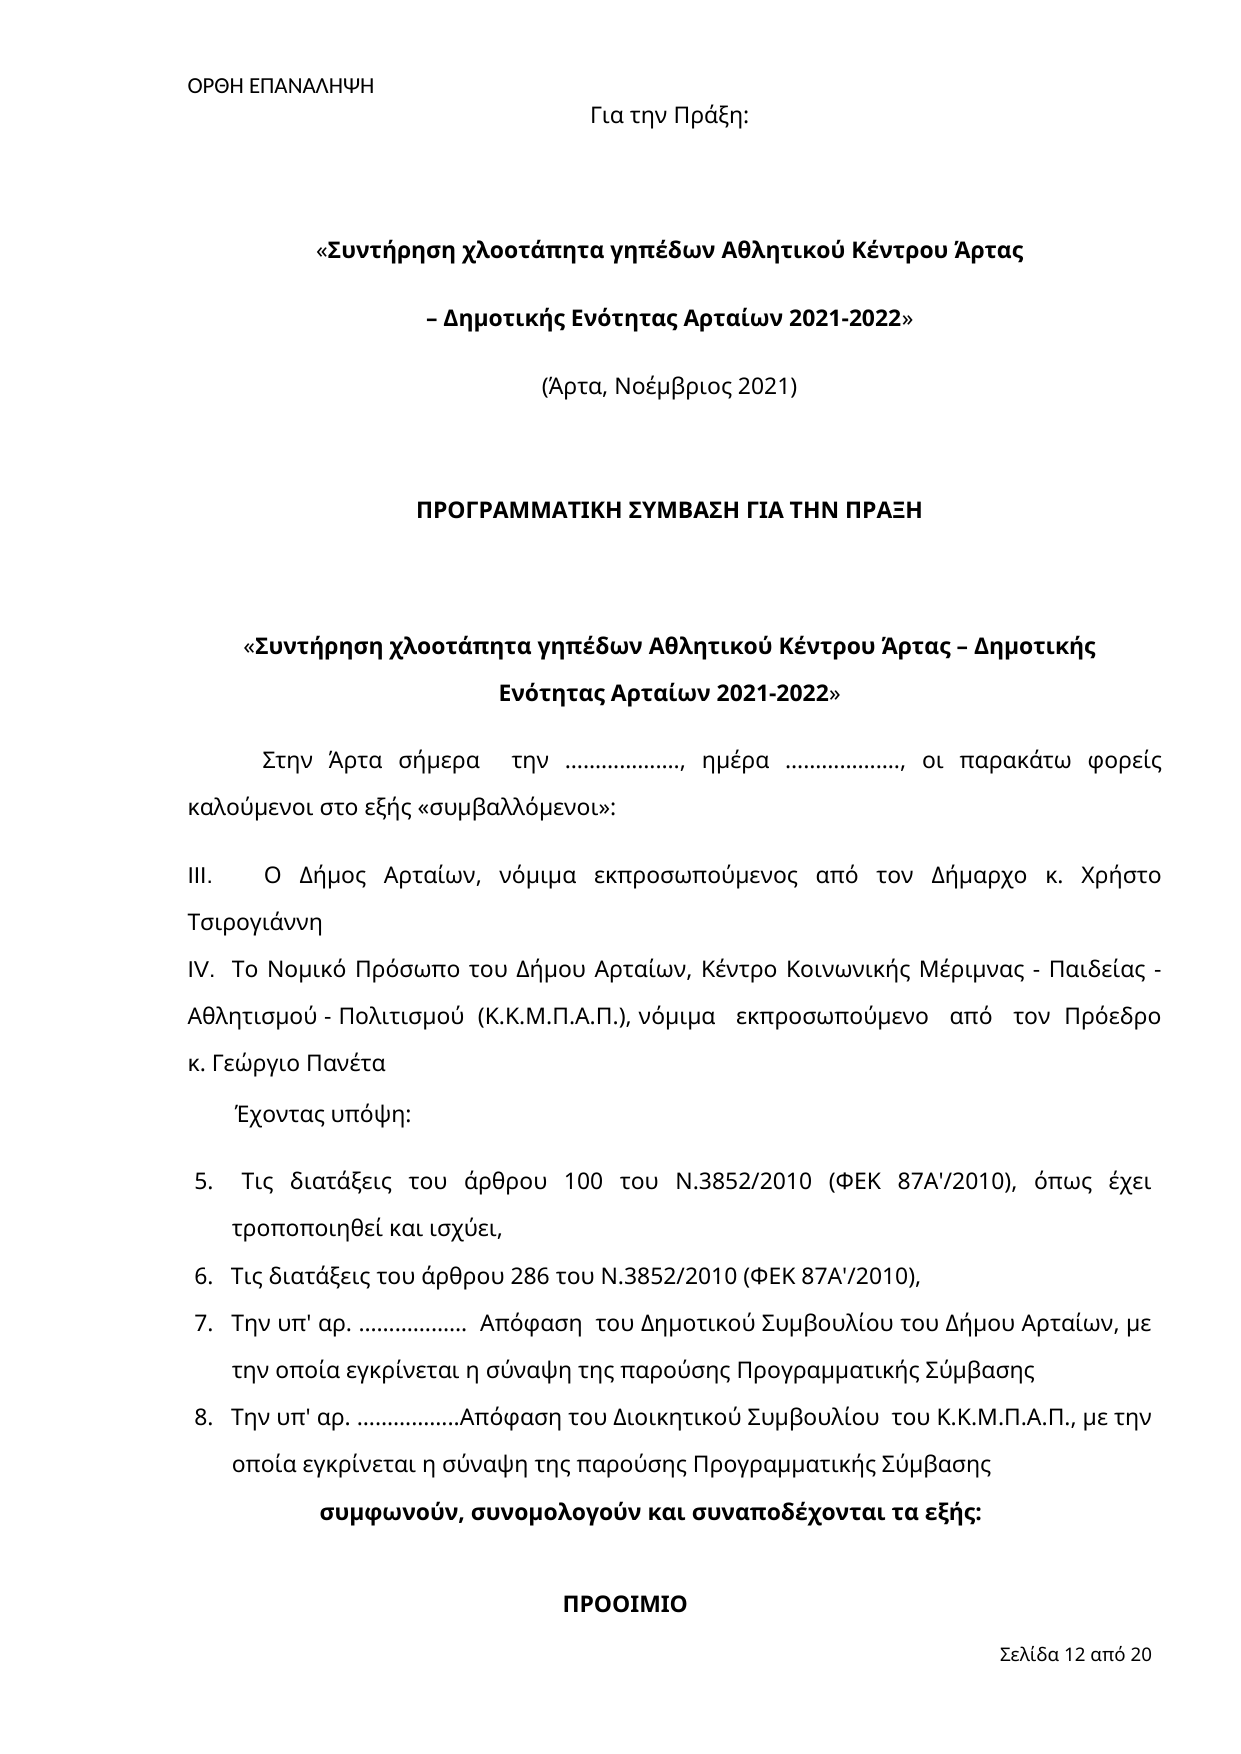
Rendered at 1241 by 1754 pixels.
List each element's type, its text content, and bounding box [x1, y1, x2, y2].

text (Άρτα, Νοέμβριος 2021) [187, 370, 1152, 401]
text «Συντήρηση χλοοτάπητα γηπέδων Αθλητικού Κέντρου Άρτας – Δημοτικής Ενότητας Αρταίων 2021-2022» [187, 629, 1152, 708]
list Την υπ' αρ. ……………… Απόφαση του Δημοτικού Συμβουλίου του Δήμου Αρταίων, με την οποία εγκρίνεται η σύναψη της παρούσης Προγραμματικής Σύμβασης [194, 1307, 1152, 1385]
text ΠΡΟΟΙΜΙΟ [187, 1588, 1152, 1620]
list Το Νομικό Πρόσωπο του Δήμου Αρταίων, Κέντρο Κοινωνικής Μέριμνας - Παιδείας - Αθλητισμού - Πολιτισμού (Κ.Κ.Μ.Π.Α.Π.), νόμιμα εκπροσωπούμενο από τον Πρόεδρο κ. Γεώργιο Πανέτα [187, 953, 1163, 1078]
text «Συντήρηση χλοοτάπητα γηπέδων Αθλητικού Κέντρου Άρτας [187, 234, 1152, 266]
list Την υπ' αρ. ……………..Απόφαση του Διοικητικού Συμβουλίου του Κ.Κ.Μ.Π.Α.Π., με την οποία εγκρίνεται η σύναψη της παρούσης Προγραμματικής Σύμβασης [194, 1401, 1152, 1479]
text συμφωνούν, συνομολογούν και συναποδέχονται τα εξής: [150, 1496, 1152, 1527]
text Για την Πράξη: [187, 99, 1152, 130]
text – Δημοτικής Ενότητας Αρταίων 2021-2022» [187, 302, 1152, 333]
text ΠΡΟΓΡΑΜΜΑΤΙΚΗ ΣΥΜΒΑΣΗ ΓΙΑ ΤΗΝ ΠΡΑΞΗ [187, 494, 1152, 525]
list Ο Δήμος Αρταίων, νόμιμα εκπροσωπούμενος από τον Δήμαρχο κ. Χρήστο Τσιρογιάννη [187, 859, 1163, 937]
text Έχοντας υπόψη: [187, 1098, 1240, 1129]
list Τις διατάξεις του άρθρου 286 του Ν.3852/2010 (ΦΕΚ 87Α'/2010), [194, 1259, 1152, 1291]
list Τις διατάξεις του άρθρου 100 του Ν.3852/2010 (ΦΕΚ 87Α'/2010), όπως έχει τροποποιηθεί και ισχύει, [194, 1165, 1152, 1243]
text Στην Άρτα σήμερα την ………………., ημέρα ………………., οι παρακάτω φορείς καλούμενοι στο εξής «συμβαλλόμενοι»: [187, 744, 1163, 822]
